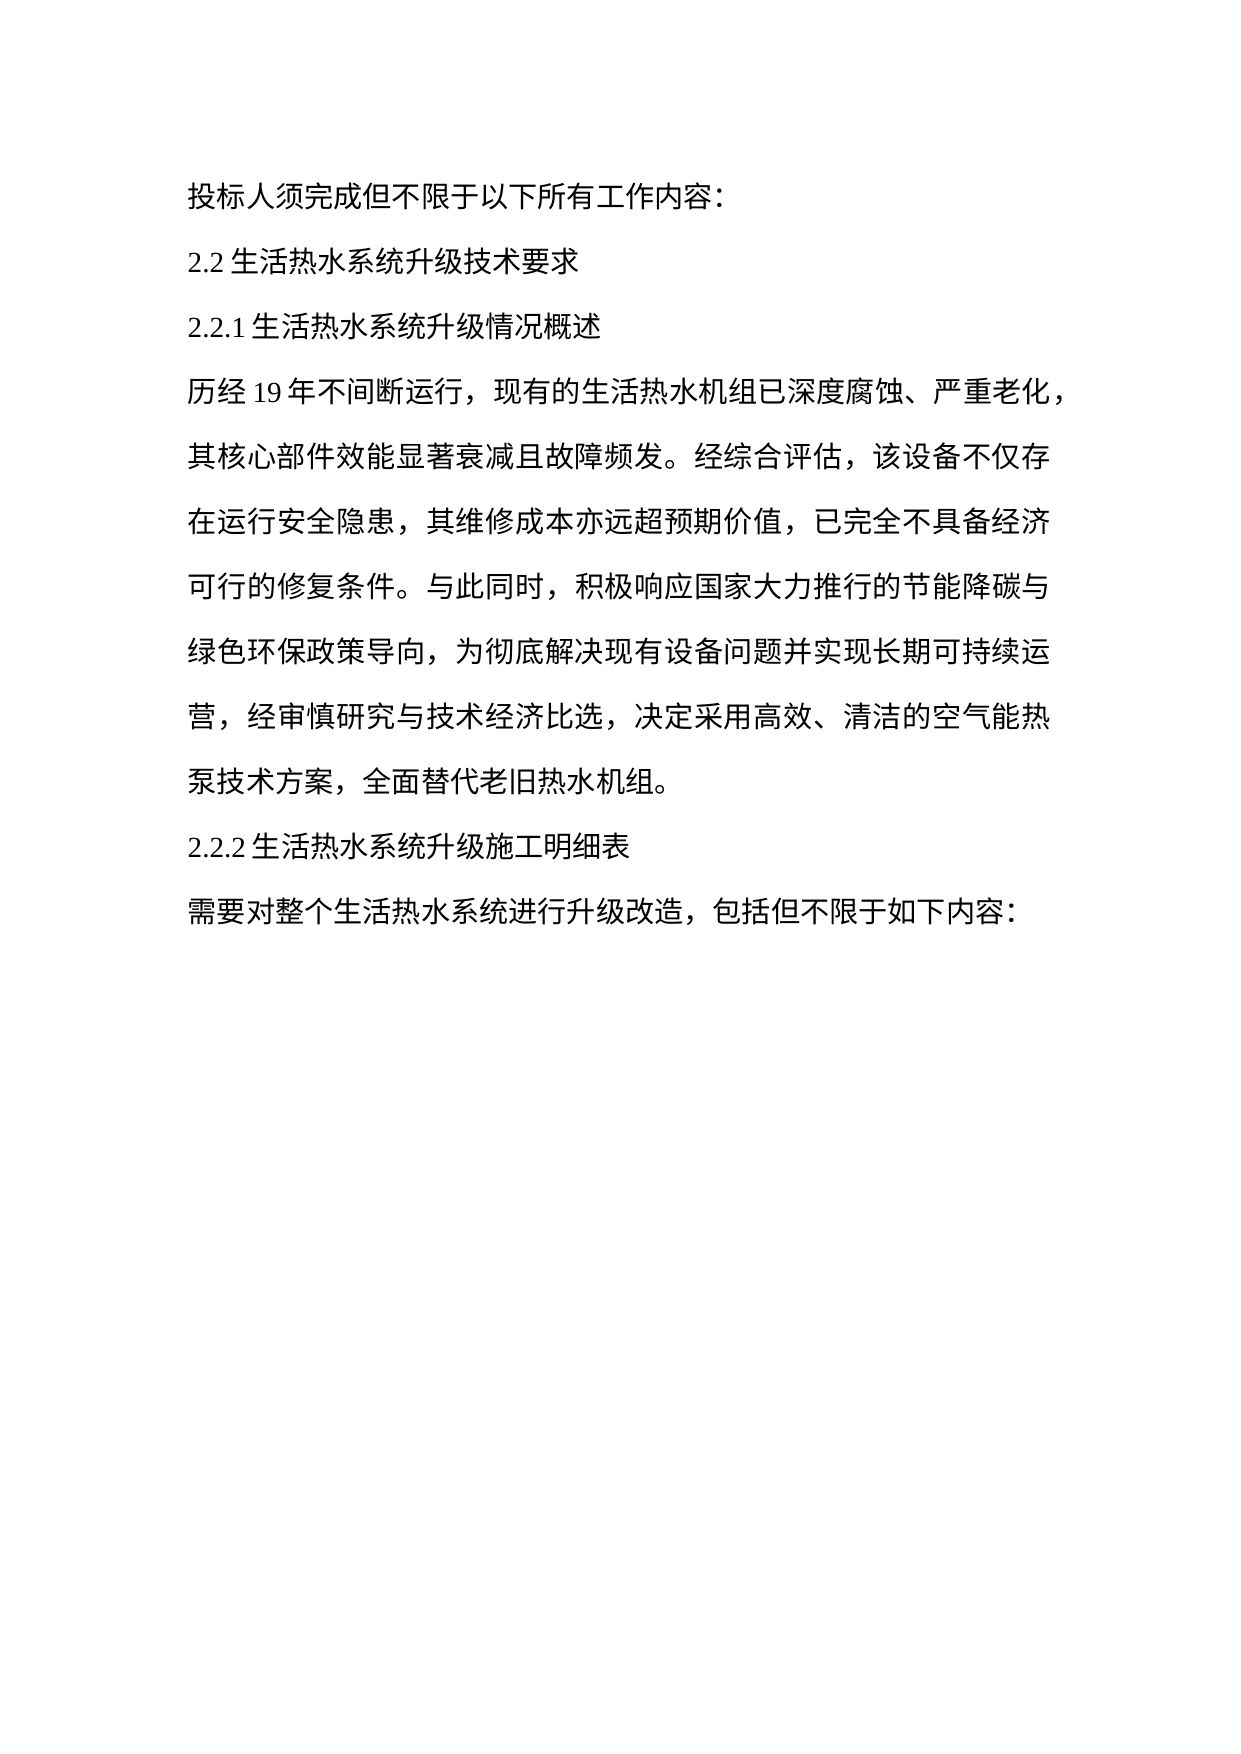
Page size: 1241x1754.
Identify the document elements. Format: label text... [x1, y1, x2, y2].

text 投标人须完成但不限于以下所有工作内容： [187, 162, 1053, 227]
text 历经19年不间断运行，现有的生活热水机组已深度腐蚀、严重老化，其核心部件效能显著衰减且故障频发。经综合评估，该设备不仅存在运行安全隐患，其维修成本亦远超预期价值，已完全不具备经济可行的修复条件。与此同时，积极响应国家大力推行的节能降碳与绿色环保政策导向，为彻底解决现有设备问题并实现长期可持续运营，经审慎研究与技术经济比选，决定采用高效、清洁的空气能热泵技术方案，全面替代老旧热水机组。 [187, 357, 1053, 812]
text 2.2.2生活热水系统升级施工明细表 [187, 812, 1053, 877]
text 2.2.1生活热水系统升级情况概述 [187, 292, 1053, 357]
text 2.2生活热水系统升级技术要求 [187, 227, 1053, 292]
text 需要对整个生活热水系统进行升级改造，包括但不限于如下内容： [187, 877, 1053, 942]
